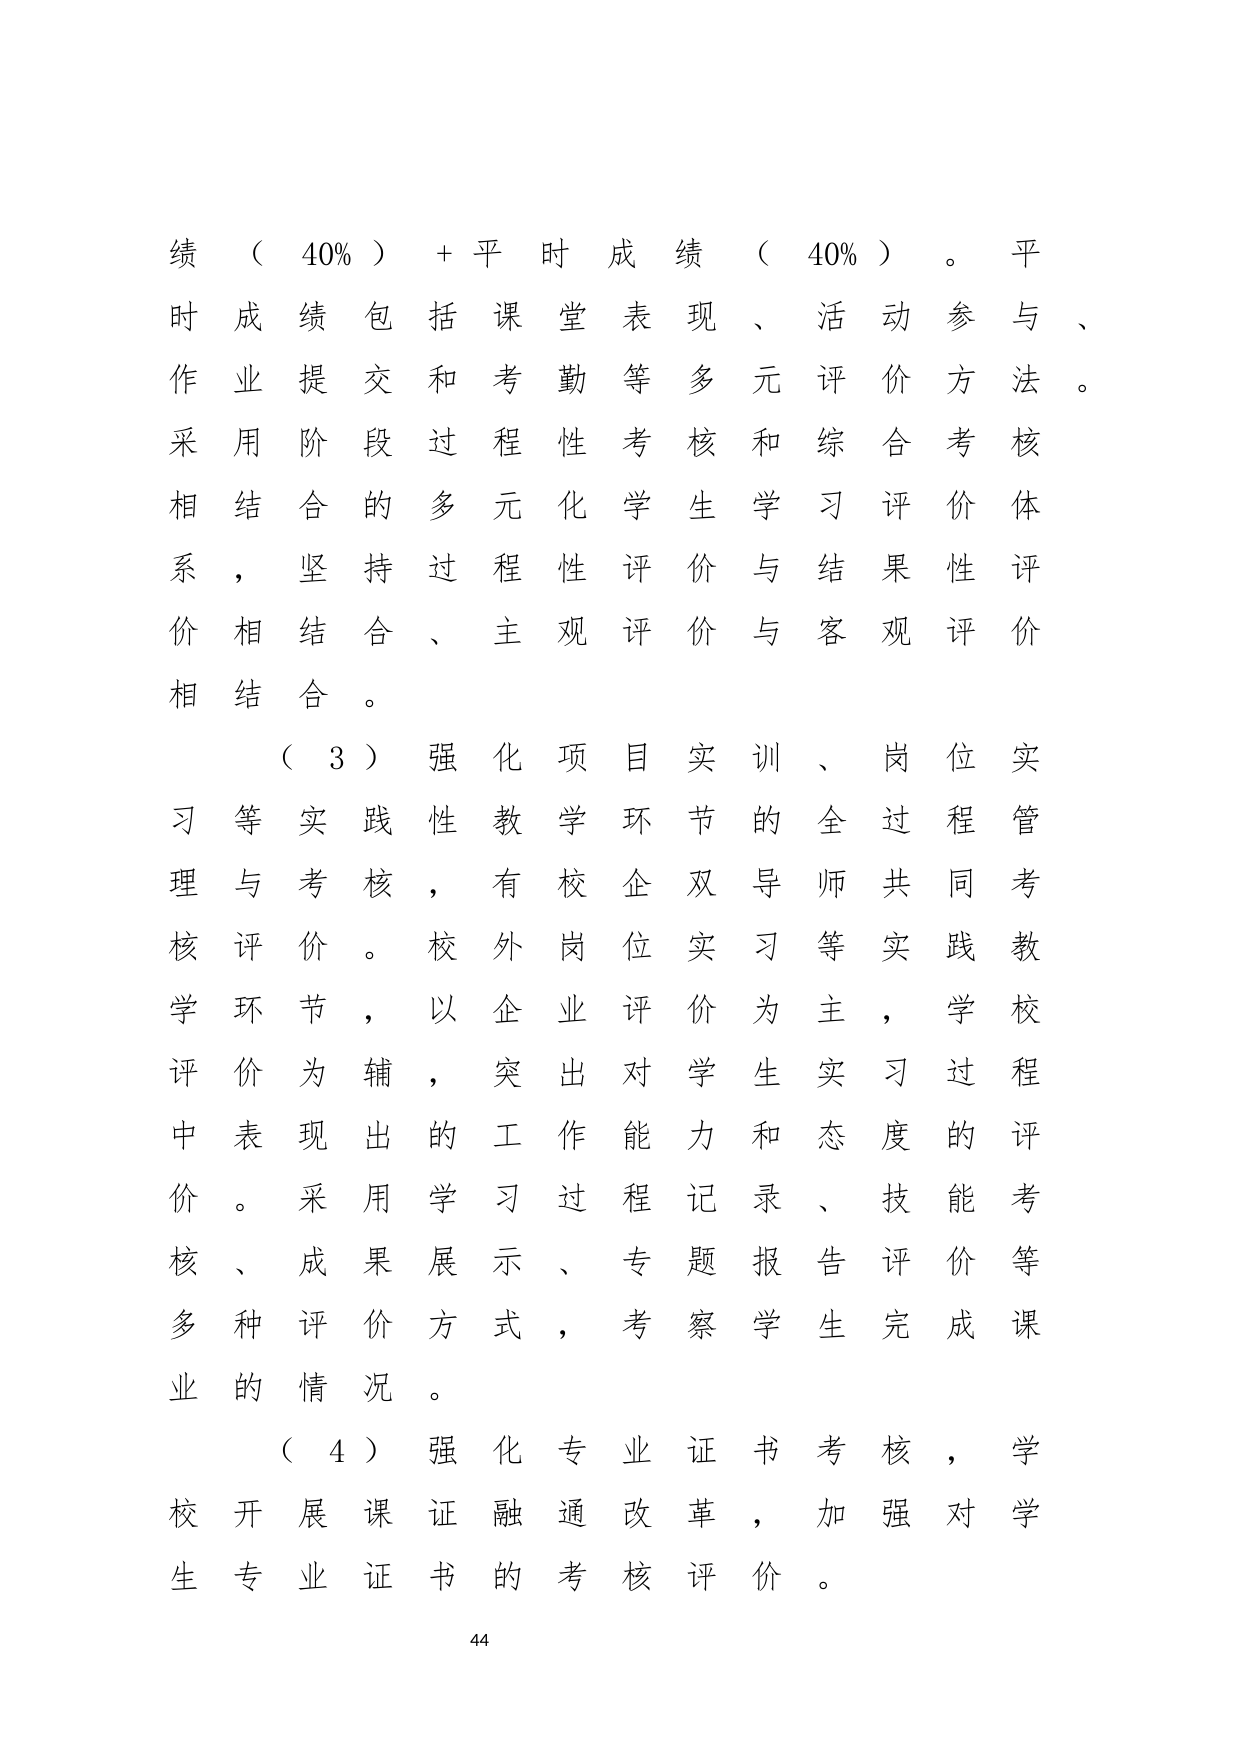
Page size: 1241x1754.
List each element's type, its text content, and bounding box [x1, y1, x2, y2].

text （4）强化专业证书考核，学校开展课证融通改革，加强对学生专业证书的考核评价。 [167, 1417, 1074, 1606]
text （3）强化项目实训、岗位实习等实践性教学环节的全过程管理与考核，有校企双导师共同考核评价。校外岗位实习等实践教学环节，以企业评价为主，学校评价为辅，突出对学生实习过程中表现出的工作能力和态度的评价。采用学习过程记录、技能考核、成果展示、专题报告评价等多种评价方式，考察学生完成课业的情况。 [167, 723, 1074, 1417]
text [167, 219, 1074, 723]
